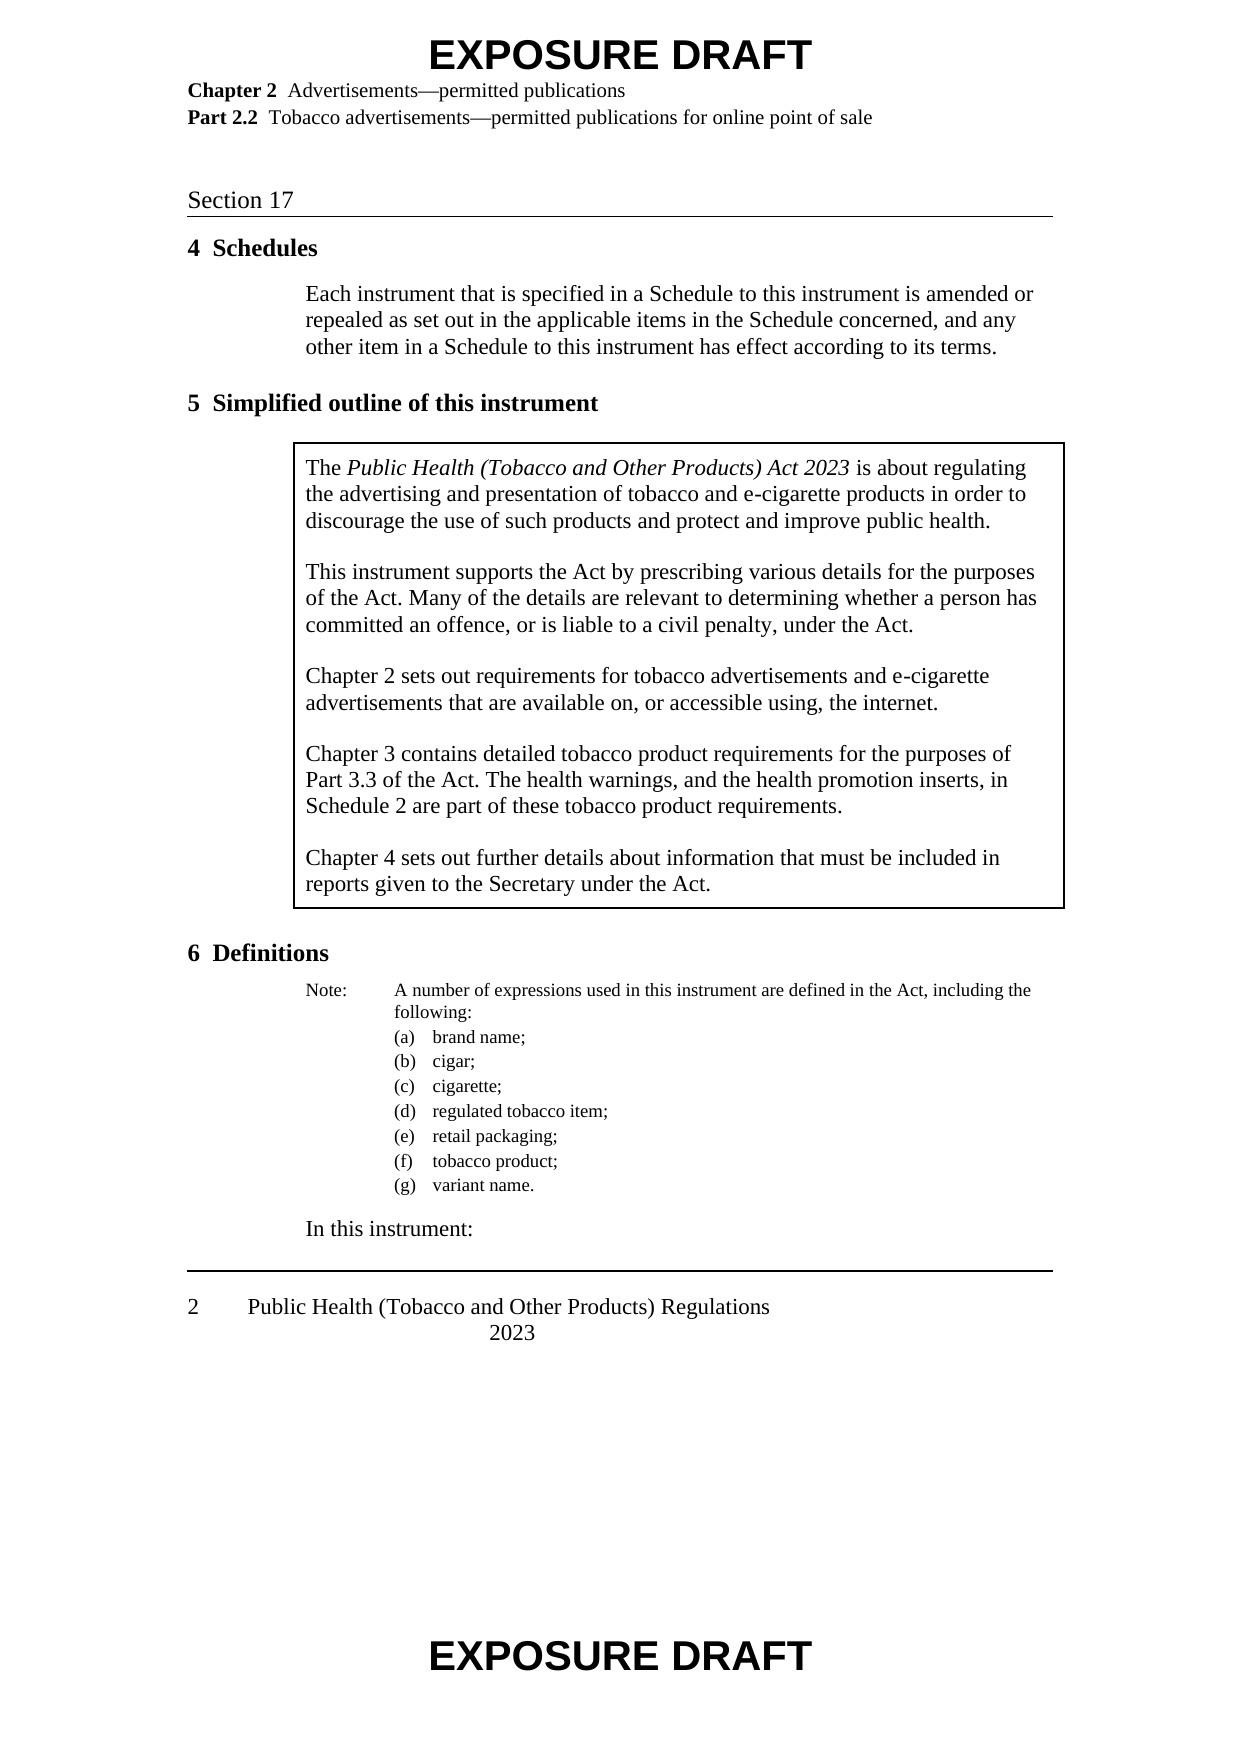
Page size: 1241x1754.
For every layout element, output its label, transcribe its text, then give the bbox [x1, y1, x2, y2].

text (c) cigarette; [394, 1076, 1053, 1097]
text 6 Definitions [187, 938, 1053, 967]
text 5 Simplified outline of this instrument [187, 388, 1053, 417]
text (f) tobacco product; [394, 1151, 1053, 1171]
text 4 Schedules [187, 233, 1053, 261]
text In this instrument: [187, 1215, 1053, 1241]
text (a) brand name; [394, 1027, 1053, 1047]
text (e) retail packaging; [394, 1126, 1053, 1146]
text Note: A number of expressions used in this instrument are defined in the Act, including the following: [305, 979, 1053, 1022]
text Chapter 4 sets out further details about information that must be included in reports given to the Secretary under the Act. [295, 832, 1063, 907]
text Chapter 2 sets out requirements for tobacco advertisements and e-cigarette advertisements that are available on, or accessible using, the internet. [295, 650, 1063, 715]
text (d) regulated tobacco item; [394, 1101, 1053, 1122]
text Each instrument that is specified in a Schedule to this instrument is amended or repealed as set out in the applicable items in the Schedule concerned, and any other item in a Schedule to this instrument has effect according to its terms. [187, 280, 1053, 359]
text Chapter 3 contains detailed tobacco product requirements for the purposes of Part 3.3 of the Act. The health warnings, and the health promotion inserts, in Schedule 2 are part of these tobacco product requirements. [295, 728, 1063, 819]
text The Public Health (Tobacco and Other Products) Act 2023 is about regulating the advertising and presentation of tobacco and e-cigarette products in order to discourage the use of such products and protect and improve public health. [295, 444, 1063, 533]
text This instrument supports the Act by prescribing various details for the purposes of the Act. Many of the details are relevant to determining whether a person has committed an offence, or is liable to a civil penalty, under the Act. [295, 546, 1063, 637]
text (g) variant name. [394, 1175, 1053, 1196]
text (b) cigar; [394, 1051, 1053, 1072]
